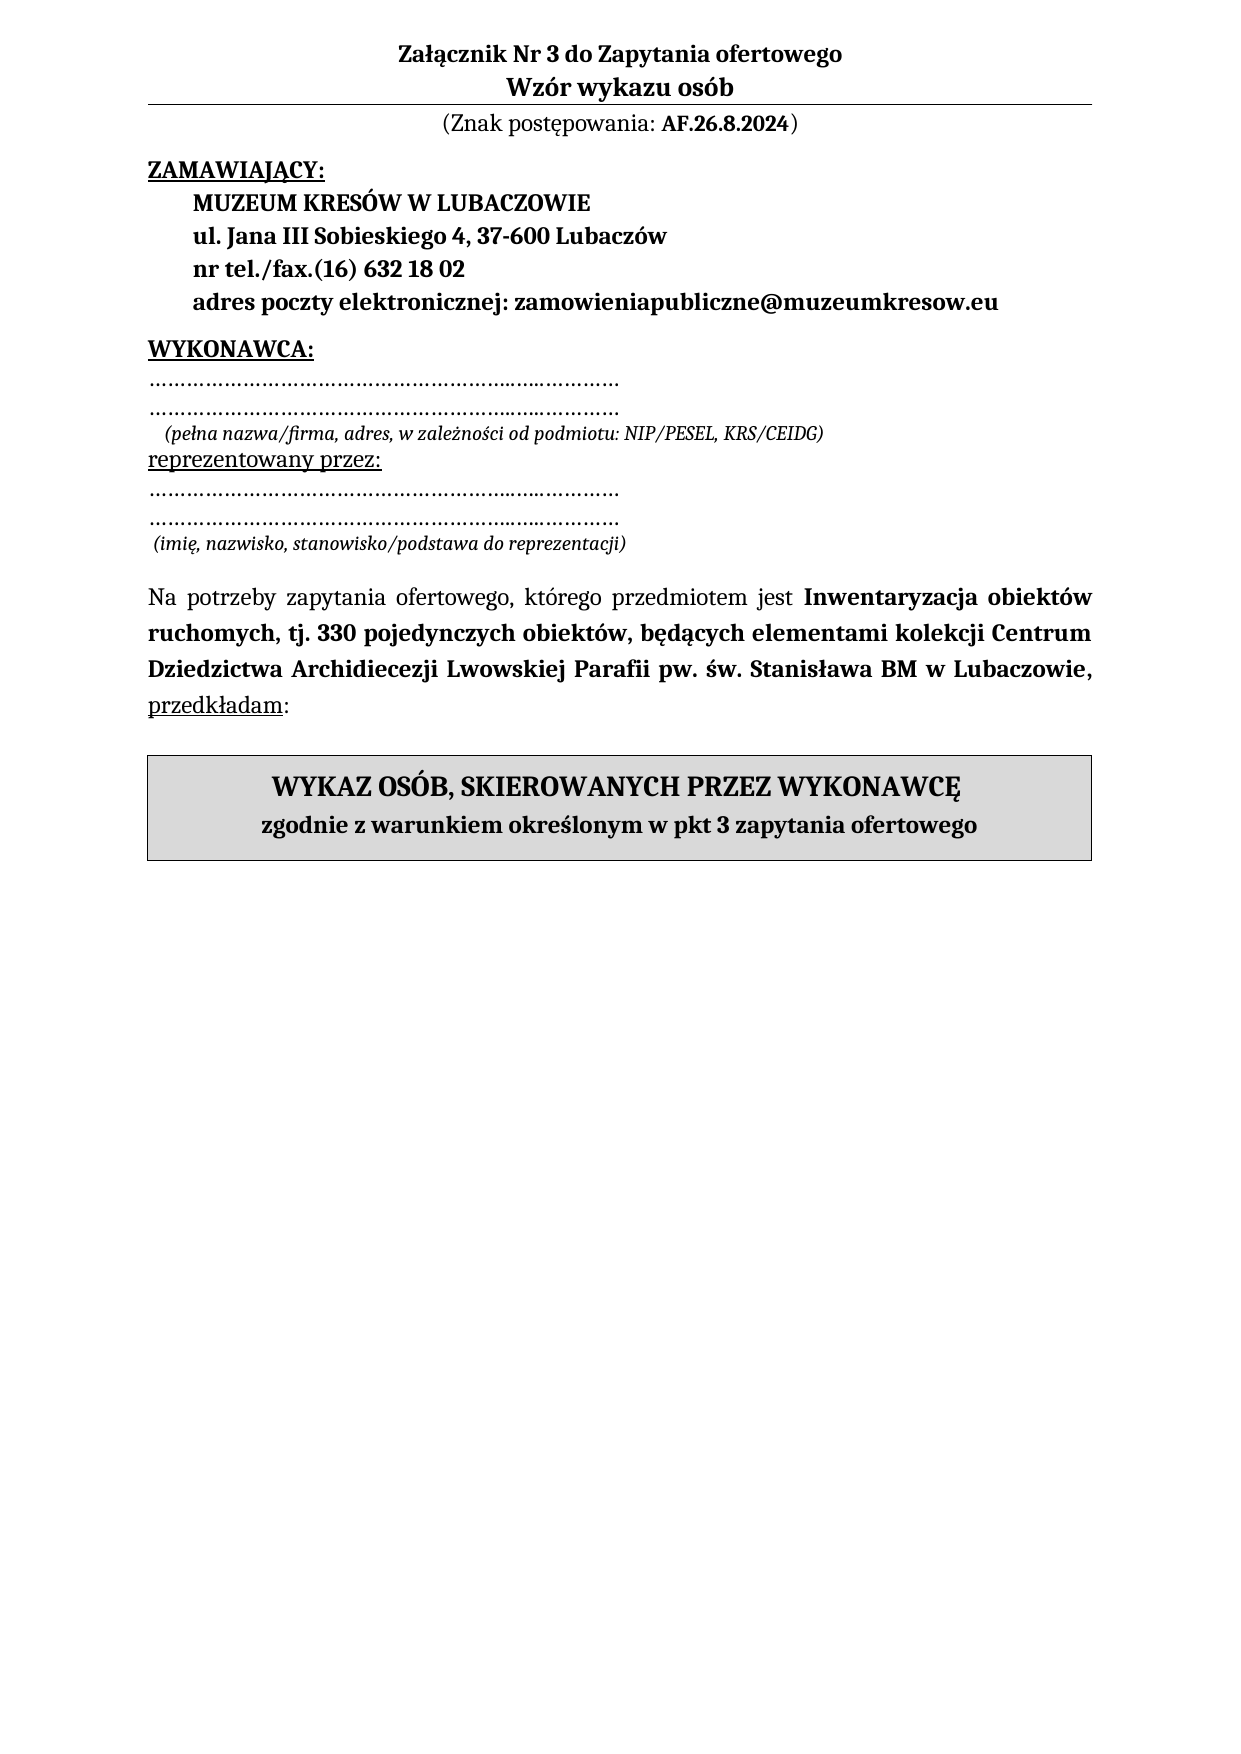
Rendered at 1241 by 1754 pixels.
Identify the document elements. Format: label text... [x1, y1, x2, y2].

text nr tel./fax.(16) 632 18 02 [193, 255, 1092, 284]
text (Znak postępowania: AF.26.8.2024) [148, 109, 1092, 138]
text …………………………………………………..…..………… [148, 364, 650, 392]
text Załącznik Nr 3 do Zapytania ofertowego [148, 39, 1092, 68]
text adres poczty elektronicznej: zamowieniapubliczne@muzeumkresow.eu [193, 288, 1092, 317]
text Wzór wykazu osób [148, 72, 1092, 104]
text MUZEUM KRESÓW W LUBACZOWIE [193, 189, 1092, 218]
text (imię, nazwisko, stanowisko/podstawa do reprezentacji) [148, 531, 1092, 555]
text reprezentowany przez: [148, 445, 1092, 474]
text WYKONAWCA: [148, 335, 1092, 364]
text …………………………………………………..…..………… [148, 392, 650, 421]
text ul. Jana III Sobieskiego 4, 37-600 Lubaczów [193, 222, 1092, 251]
text ZAMAWIAJĄCY: [148, 156, 1092, 185]
text …………………………………………………..…..………… [148, 474, 650, 503]
text …………………………………………………..…..………… [148, 503, 650, 531]
text (pełna nazwa/firma, adres, w zależności od podmiotu: NIP/PESEL, KRS/CEIDG) [148, 421, 842, 445]
text Na potrzeby zapytania ofertowego, którego przedmiotem jest Inwentaryzacja obiektów ruchomych, tj. 330 pojedynczych obiektów, będących elementami kolekcji Centrum Dziedzictwa Archidiecezji Lwowskiej Parafii pw. św. Stanisława BM w Lubaczowie, przedkładam: [148, 583, 1092, 719]
table_header WYKAZ OSÓB, SKIEROWANYCH PRZEZ WYKONAWCĘ zgodnie z warunkiem określonym w pkt 3 zapytania ofertowego [148, 756, 1091, 860]
